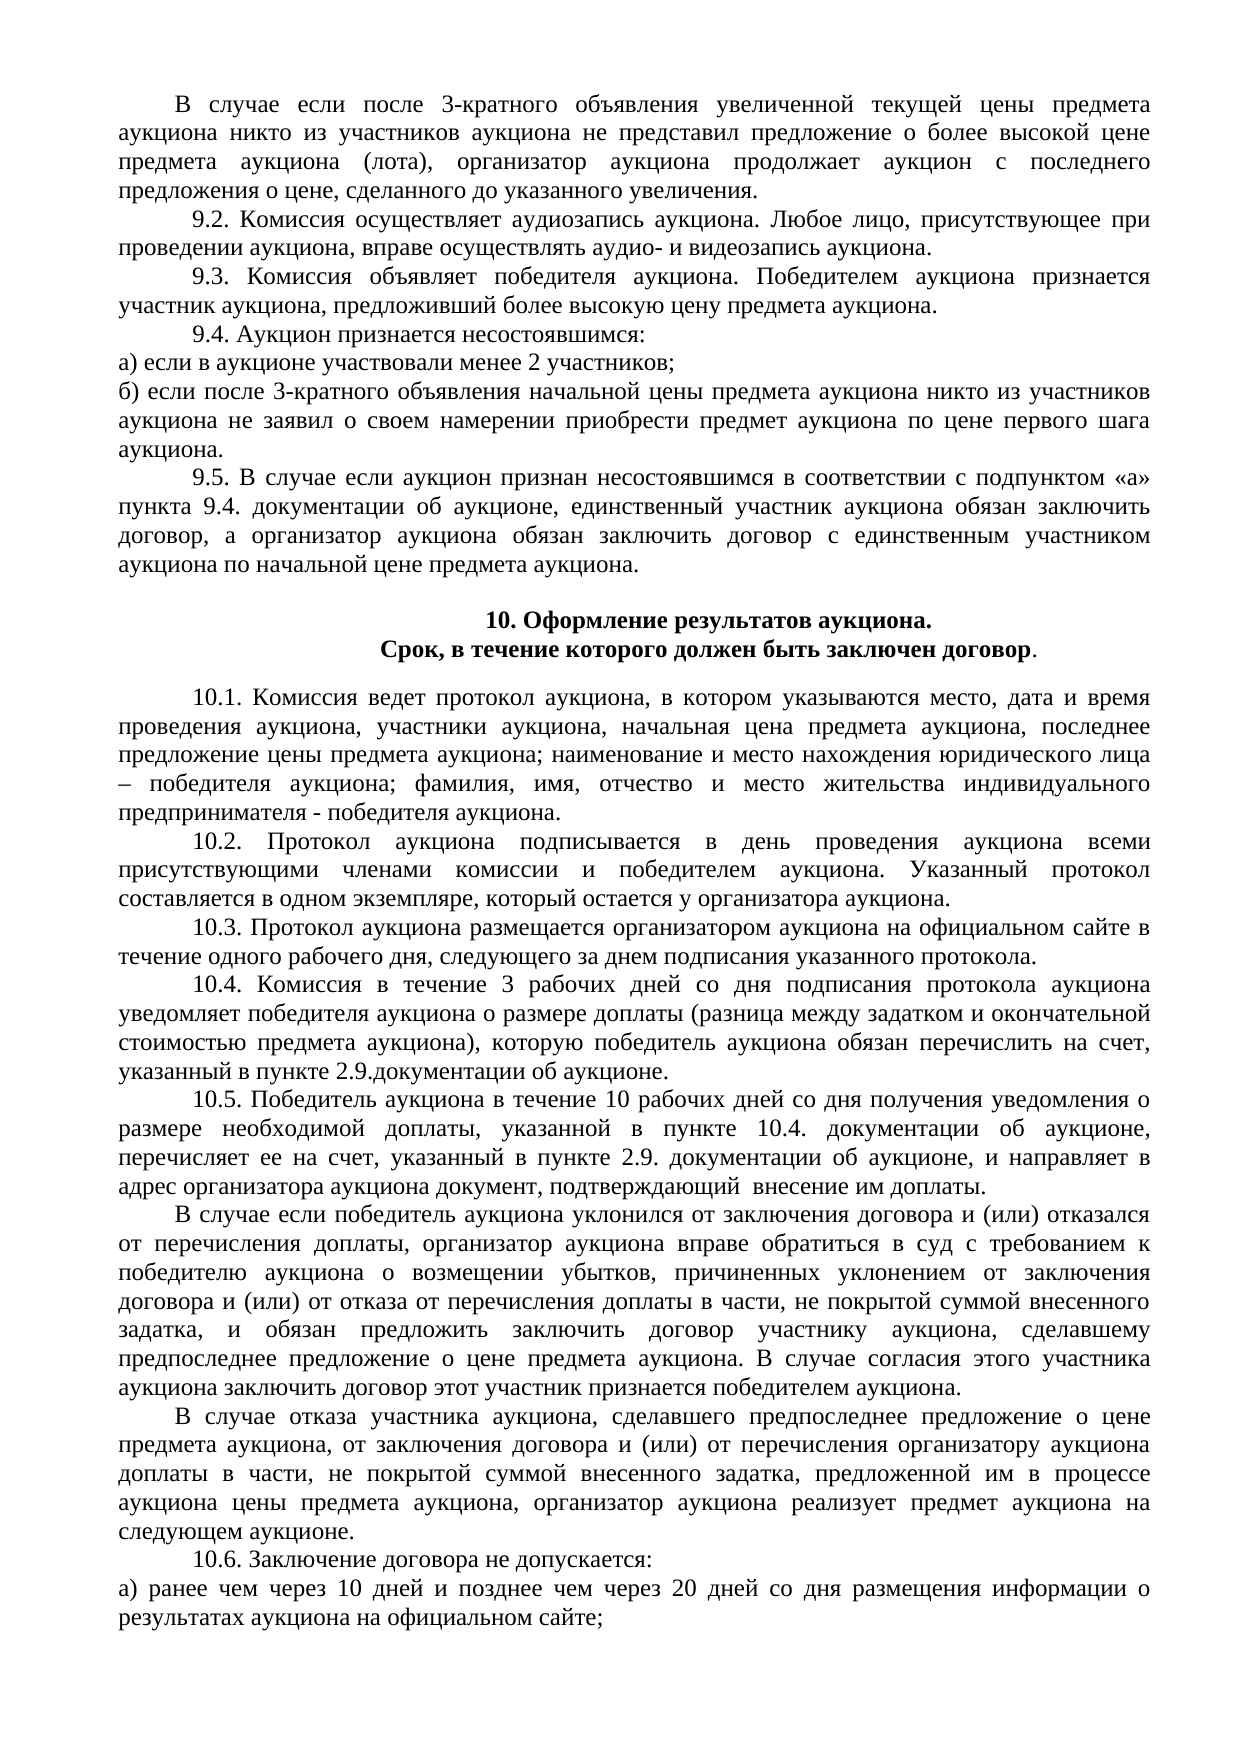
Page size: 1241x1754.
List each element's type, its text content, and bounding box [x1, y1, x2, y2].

text а) ранее чем через 10 дней и позднее чем через 20 дней со дня размещения информации о результатах аукциона на официальном сайте; [118, 1573, 1152, 1631]
text 10.1. Комиссия ведет протокол аукциона, в котором указываются место, дата и время проведения аукциона, участники аукциона, начальная цена предмета аукциона, последнее предложение цены предмета аукциона; наименование и место нахождения юридического лица – победителя аукциона; фамилия, имя, отчество и место жительства индивидуального предпринимателя - победителя аукциона. [118, 682, 1152, 826]
text 10.6. Заключение договора не допускается: [118, 1544, 1152, 1573]
text 10. Оформление результатов аукциона. [192, 605, 1152, 634]
text В случае отказа участника аукциона, сделавшего предпоследнее предложение о цене предмета аукциона, от заключения договора и (или) от перечисления организатору аукциона доплаты в части, не покрытой суммой внесенного задатка, предложенной им в процессе аукциона цены предмета аукциона, организатор аукциона реализует предмет аукциона на следующем аукционе. [118, 1401, 1152, 1544]
text 10.2. Протокол аукциона подписывается в день проведения аукциона всеми присутствующими членами комиссии и победителем аукциона. Указанный протокол составляется в одном экземпляре, который остается у организатора аукциона. [118, 826, 1152, 912]
text 9.3. Комиссия объявляет победителя аукциона. Победителем аукциона признается участник аукциона, предложивший более высокую цену предмета аукциона. [118, 261, 1152, 319]
text 9.5. В случае если аукцион признан несостоявшимся в соответствии с подпунктом «а» пункта 9.4. документации об аукционе, единственный участник аукциона обязан заключить договор, а организатор аукциона обязан заключить договор с единственным участником аукциона по начальной цене предмета аукциона. [118, 462, 1152, 577]
text В случае если после 3-кратного объявления увеличенной текущей цены предмета аукциона никто из участников аукциона не представил предложение о более высокой цене предмета аукциона (лота), организатор аукциона продолжает аукцион с последнего предложения о цене, сделанного до указанного увеличения. [118, 89, 1152, 204]
text 9.4. Аукцион признается несостоявшимся: [118, 319, 1152, 347]
text 9.2. Комиссия осуществляет аудиозапись аукциона. Любое лицо, присутствующее при проведении аукциона, вправе осуществлять аудио- и видеозапись аукциона. [118, 204, 1152, 261]
text 10.3. Протокол аукциона размещается организатором аукциона на официальном сайте в течение одного рабочего дня, следующего за днем подписания указанного протокола. [118, 912, 1152, 969]
text В случае если победитель аукциона уклонился от заключения договора и (или) отказался от перечисления доплаты, организатор аукциона вправе обратиться в суд с требованием к победителю аукциона о возмещении убытков, причиненных уклонением от заключения договора и (или) от отказа от перечисления доплаты в части, не покрытой суммой внесенного задатка, и обязан предложить заключить договор участнику аукциона, сделавшему предпоследнее предложение о цене предмета аукциона. В случае согласия этого участника аукциона заключить договор этот участник признается победителем аукциона. [118, 1199, 1152, 1401]
text 10.5. Победитель аукциона в течение 10 рабочих дней со дня получения уведомления о размере необходимой доплаты, указанной в пункте 10.4. документации об аукционе, перечисляет ее на счет, указанный в пункте 2.9. документации об аукционе, и направляет в адрес организатора аукциона документ, подтверждающий внесение им доплаты. [118, 1084, 1152, 1199]
text Срок, в течение которого должен быть заключен договор. [192, 634, 1152, 663]
text б) если после 3-кратного объявления начальной цены предмета аукциона никто из участников аукциона не заявил о своем намерении приобрести предмет аукциона по цене первого шага аукциона. [118, 376, 1152, 462]
text а) если в аукционе участвовали менее 2 участников; [118, 347, 1152, 376]
text 10.4. Комиссия в течение 3 рабочих дней со дня подписания протокола аукциона уведомляет победителя аукциона о размере доплаты (разница между задатком и окончательной стоимостью предмета аукциона), которую победитель аукциона обязан перечислить на счет, указанный в пункте 2.9.документации об аукционе. [118, 969, 1152, 1084]
